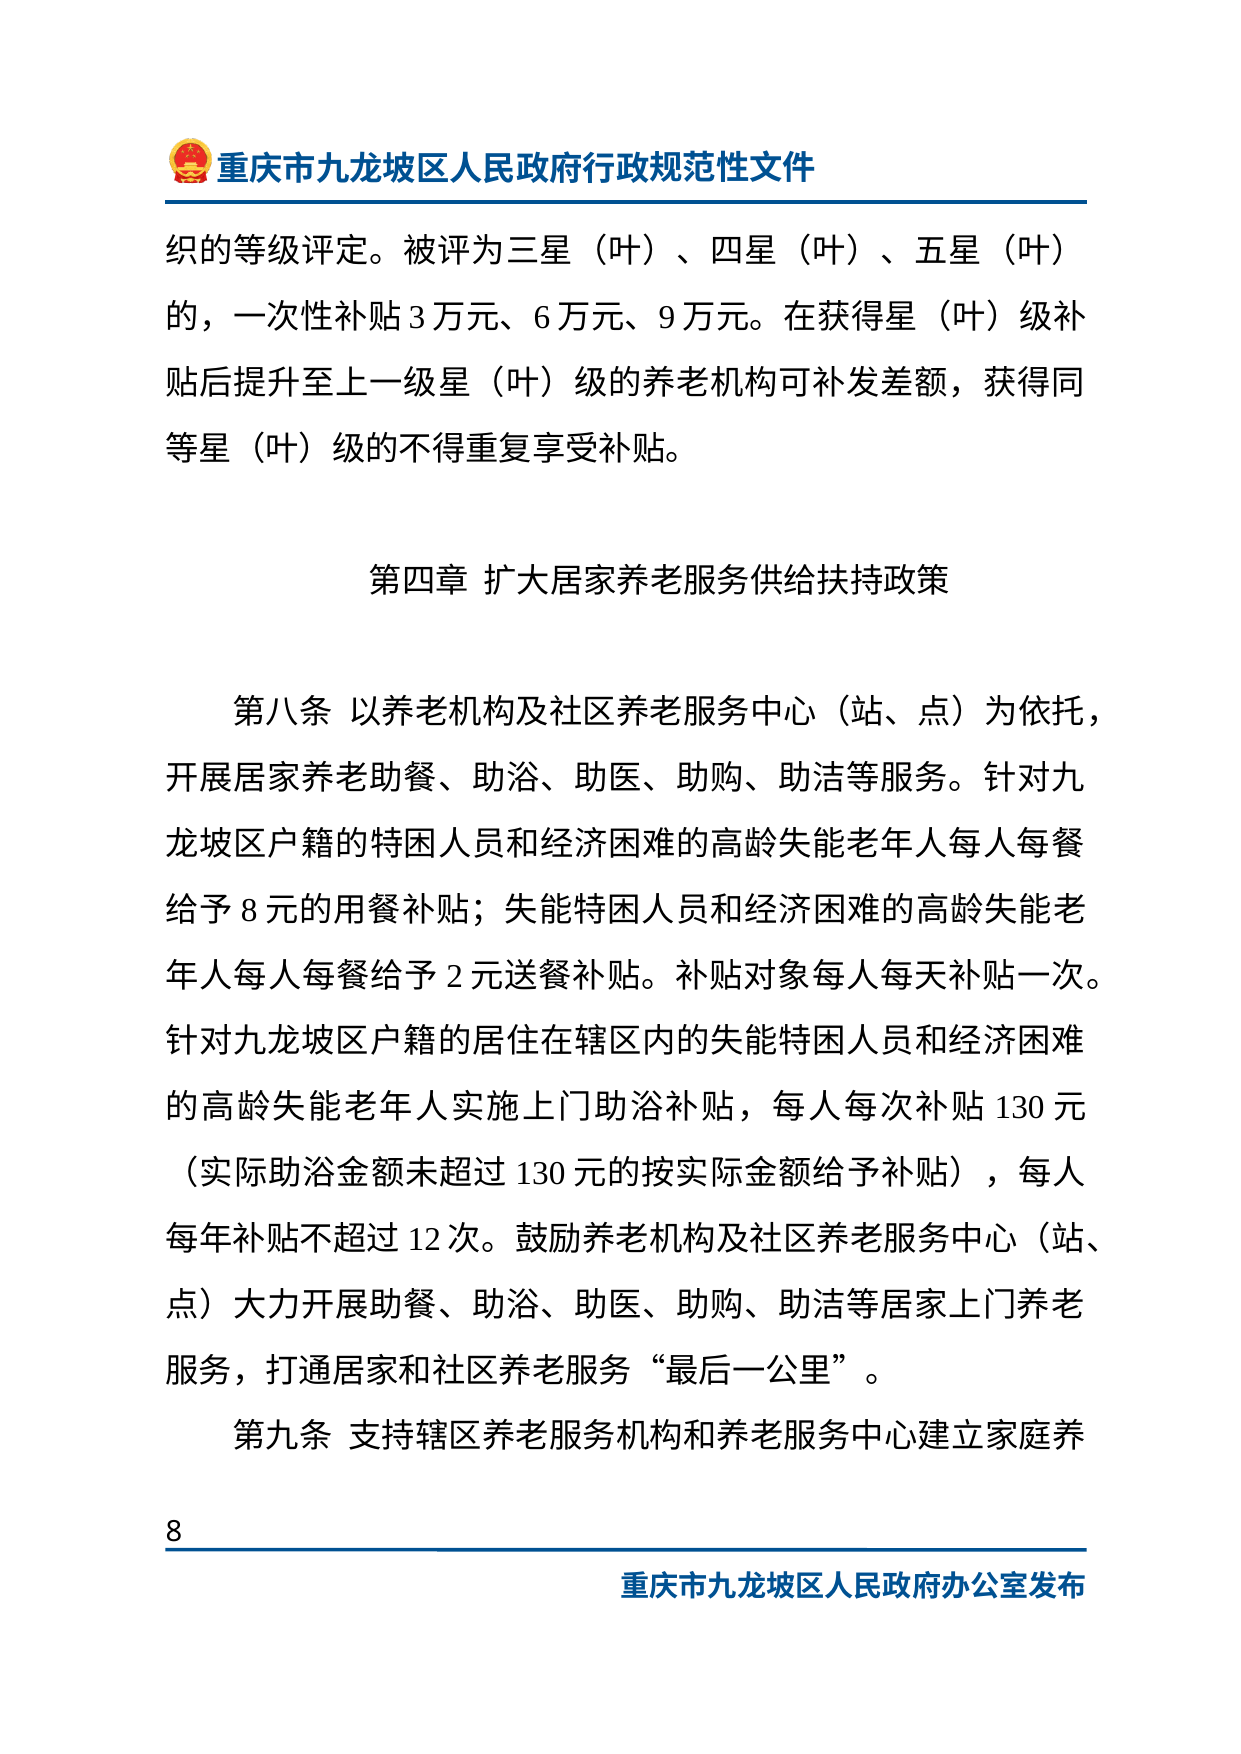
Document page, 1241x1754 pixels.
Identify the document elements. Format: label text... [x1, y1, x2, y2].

text 第七条 鼓励养老机构、社区养老服务设施参与市民政局组织的等级评定。被评为三星（叶）、四星（叶）、五星（叶）的，一次性补贴3万元、6万元、9万元。在获得星（叶）级补贴后提升至上一级星（叶）级的养老机构可补发差额，获得同等星（叶）级的不得重复享受补贴。 [165, 215, 1087, 479]
picture [165, 136, 216, 187]
text 第九条 支持辖区养老服务机构和养老服务中心建立家庭养老床位，鼓励先行先试。 [165, 1400, 1087, 1466]
text 第四章 扩大居家养老服务供给扶持政策 [165, 544, 1087, 610]
text 第八条 以养老机构及社区养老服务中心（站、点）为依托，开展居家养老助餐、助浴、助医、助购、助洁等服务。针对九龙坡区户籍的特困人员和经济困难的高龄失能老年人每人每餐给予8元的用餐补贴；失能特困人员和经济困难的高龄失能老年人每人每餐给予2元送餐补贴。补贴对象每人每天补贴一次。针对九龙坡区户籍的居住在辖区内的失能特困人员和经济困难的高龄失能老年人实施上门助浴补贴，每人每次补贴130元（实际助浴金额未超过130元的按实际金额给予补贴），每人每年补贴不超过12次。鼓励养老机构及社区养老服务中心（站、点）大力开展助餐、助浴、助医、助购、助洁等居家上门养老服务，打通居家和社区养老服务“最后一公里”。 [165, 676, 1087, 1400]
